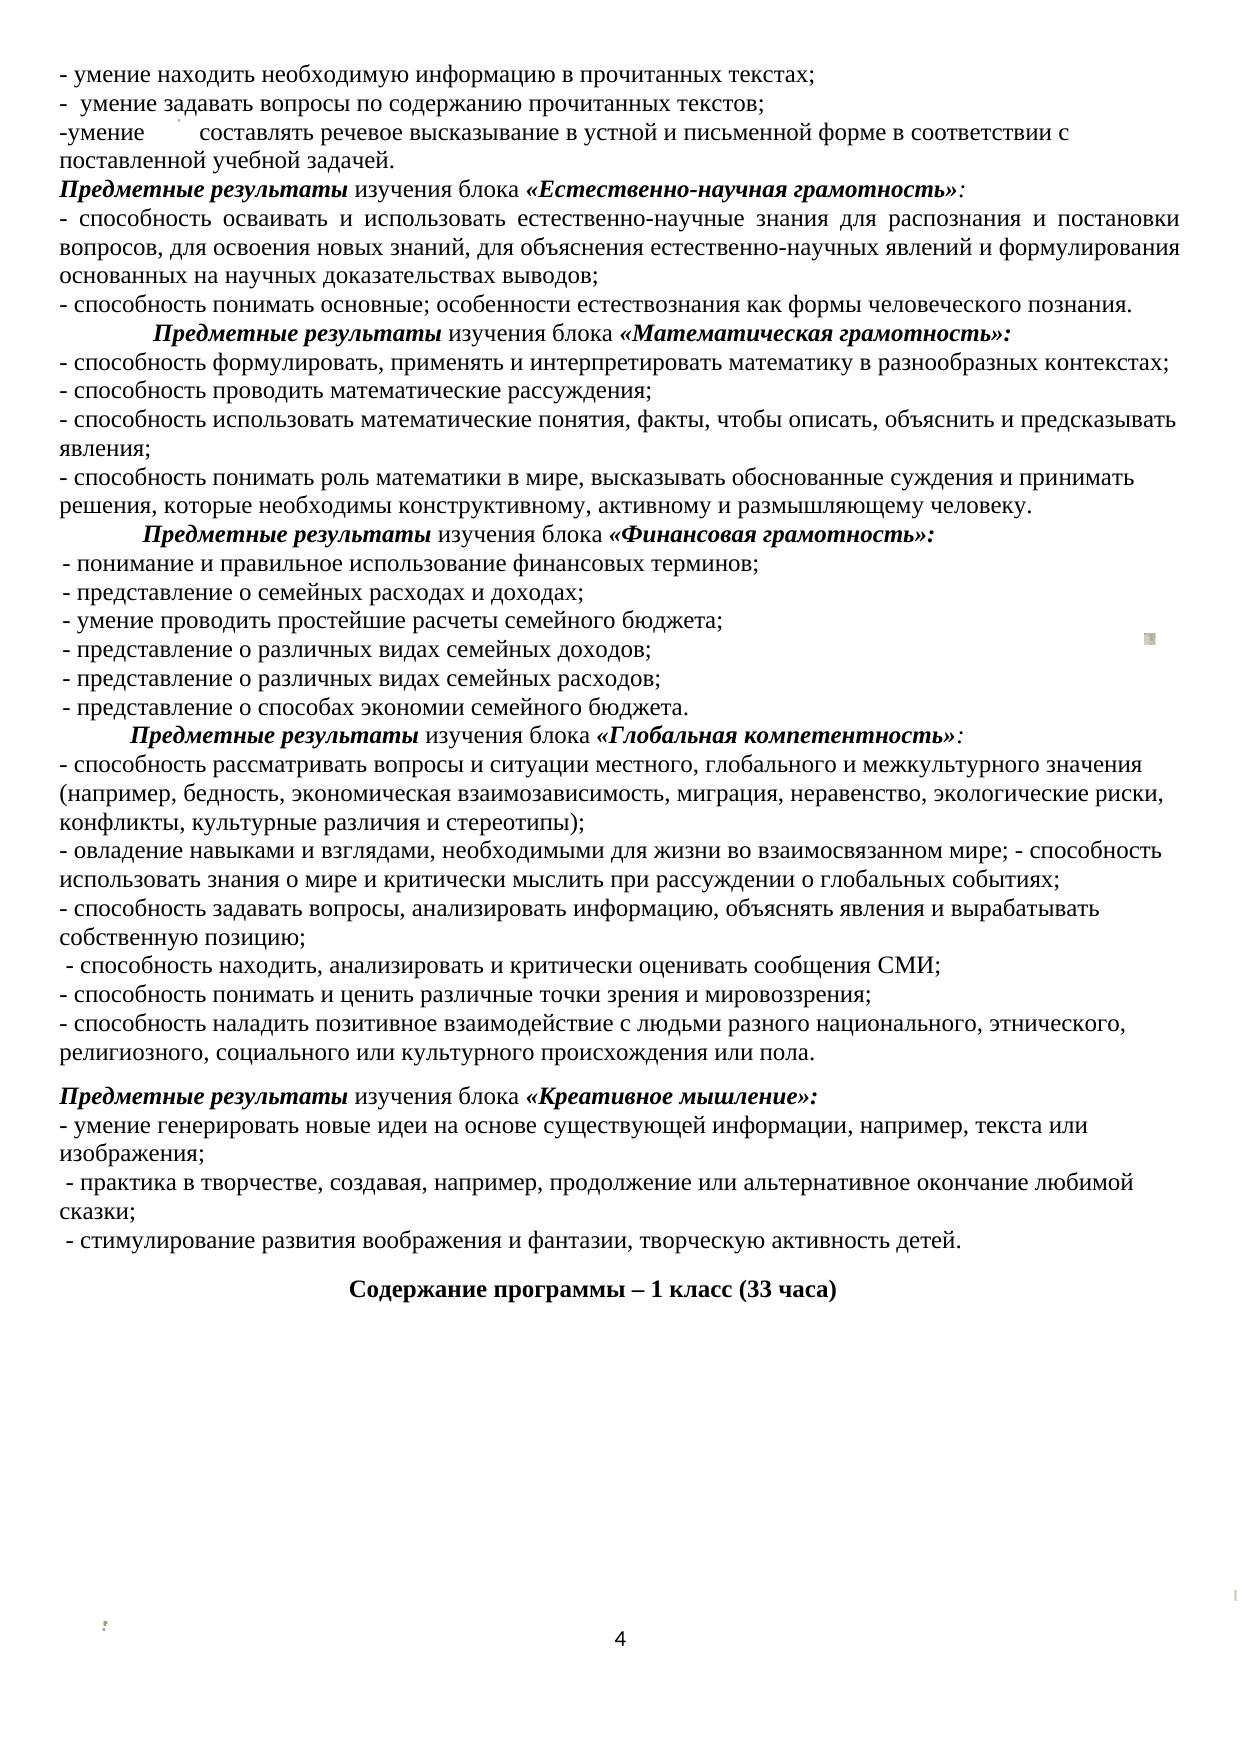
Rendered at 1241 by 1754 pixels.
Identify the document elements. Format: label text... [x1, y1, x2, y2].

text - понимание и правильное использование финансовых терминов; [62, 548, 1181, 577]
text - представление о различных видах семейных расходов; [62, 663, 1181, 692]
text - умение задавать вопросы по содержанию прочитанных текстов; [59, 88, 1181, 117]
text - способность проводить математические рассуждения; [59, 375, 1181, 404]
text Предметные результаты изучения блока «Финансовая грамотность»: [59, 519, 1181, 548]
text - способность рассматривать вопросы и ситуации местного, глобального и межкультурного значения (например, бедность, экономическая взаимозависимость, миграция, неравенство, экологические риски, конфликты, культурные различия и стереотипы); [59, 749, 1181, 835]
text - представление о семейных расходах и доходах; [62, 577, 1181, 605]
text Содержание программы – 1 класс (33 часа) [59, 1274, 1126, 1303]
text Предметные результаты изучения блока «Математическая грамотность»: [59, 318, 1181, 347]
text - овладение навыками и взглядами, необходимыми для жизни во взаимосвязанном мире; - способность использовать знания о мире и критически мыслить при рассуждении о глобальных событиях; [59, 835, 1181, 893]
text - умение генерировать новые идеи на основе существующей информации, например, текста или изображения; [59, 1110, 1181, 1167]
text - способность понимать роль математики в мире, высказывать обоснованные суждения и принимать решения, которые необходимы конструктивному, активному и размышляющему человеку. [59, 462, 1181, 519]
text - стимулирование развития воображения и фантазии, творческую активность детей. [59, 1225, 1181, 1253]
text - представление о различных видах семейных доходов; [62, 634, 1181, 663]
text - способность осваивать и использовать естественно-научные знания для распознания и постановки вопросов, для освоения новых знаний, для объяснения естественно-научных явлений и формулирования основанных на научных доказательствах выводов; [59, 203, 1181, 289]
text -умение составлять речевое высказывание в устной и письменной форме в соответствии с поставленной учебной задачей. [59, 117, 1181, 174]
text - умение проводить простейшие расчеты семейного бюджета; [62, 605, 1181, 634]
text - представление о способах экономии семейного бюджета. [62, 692, 1181, 720]
text Предметные результаты изучения блока «Естественно-научная грамотность»: [59, 174, 1181, 203]
text Предметные результаты изучения блока «Креативное мышление»: [59, 1081, 1181, 1110]
text - способность наладить позитивное взаимодействие с людьми разного национального, этнического, религиозного, социального или культурного происхождения или пола. [59, 1008, 1181, 1065]
picture [1144, 633, 1156, 645]
text Предметные результаты изучения блока «Глобальная компетентность»: [59, 720, 1181, 749]
text - способность формулировать, применять и интерпретировать математику в разнообразных контекстах; [59, 347, 1181, 375]
text - способность находить, анализировать и критически оценивать сообщения СМИ; [59, 950, 1181, 979]
text - способность использовать математические понятия, факты, чтобы описать, объяснить и предсказывать явления; [59, 404, 1181, 462]
text - способность задавать вопросы, анализировать информацию, объяснять явления и вырабатывать собственную позицию; [59, 893, 1181, 950]
text - умение находить необходимую информацию в прочитанных текстах; [59, 59, 1181, 88]
text - способность понимать основные; особенности естествознания как формы человеческого познания. [59, 289, 1181, 318]
text - способность понимать и ценить различные точки зрения и мировоззрения; [59, 979, 1181, 1008]
text - практика в творчестве, создавая, например, продолжение или альтернативное окончание любимой сказки; [59, 1167, 1181, 1225]
